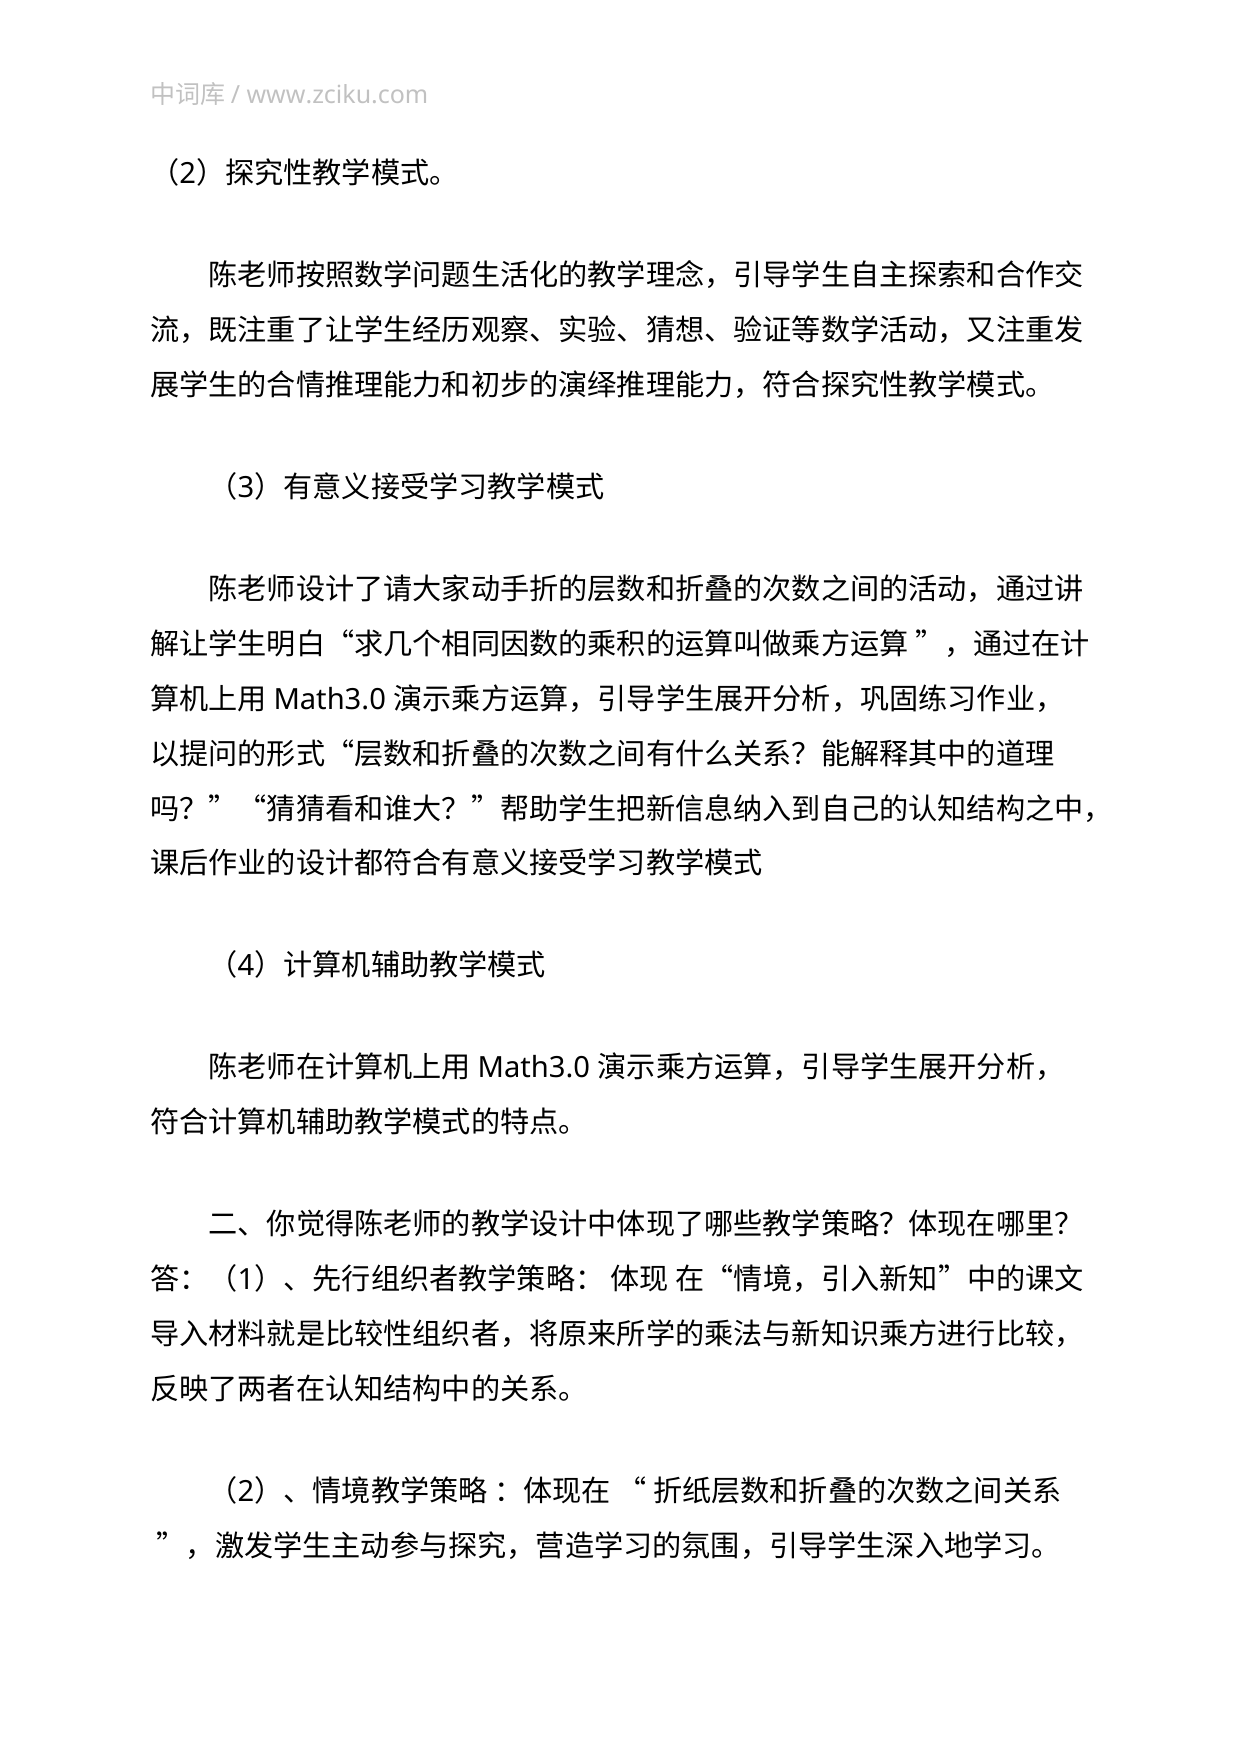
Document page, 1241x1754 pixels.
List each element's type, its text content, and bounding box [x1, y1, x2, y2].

text （3）有意义接受学习教学模式 [150, 463, 1090, 506]
text 二、你觉得陈老师的教学设计中体现了哪些教学策略？体现在哪里？答：（1）、先行组织者教学策略： 体现 在“情境，引入新知”中的课文导入材料就是比较性组织者，将原来所学的乘法与新知识乘方进行比较，反映了两者在认知结构中的关系。 [150, 1201, 1090, 1408]
text 陈老师按照数学问题生活化的教学理念，引导学生自主探索和合作交流，既注重了让学生经历观察、实验、猜想、验证等数学活动，又注重发展学生的合情推理能力和初步的演绎推理能力，符合探究性教学模式。 [150, 252, 1090, 404]
text 陈老师设计了请大家动手折的层数和折叠的次数之间的活动，通过讲解让学生明白“求几个相同因数的乘积的运算叫做乘方运算 ”，通过在计算机上用 Math3.0 演示乘方运算，引导学生展开分析，巩固练习作业，以提问的形式“层数和折叠的次数之间有什么关系？能解释其中的道理吗？”“猜猜看和谁大？”帮助学生把新信息纳入到自己的认知结构之中，课后作业的设计都符合有意义接受学习教学模式 [150, 566, 1090, 882]
text 陈老师在计算机上用 Math3.0 演示乘方运算，引导学生展开分析，符合计算机辅助教学模式的特点。 [150, 1044, 1090, 1141]
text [150, 150, 1090, 192]
text （4）计算机辅助教学模式 [150, 942, 1090, 984]
text （2）、情境教学策略 ：体现在 “ 折纸层数和折叠的次数之间关系 ”，激发学生主动参与探究，营造学习的氛围，引导学生深入地学习。 [150, 1467, 1090, 1564]
